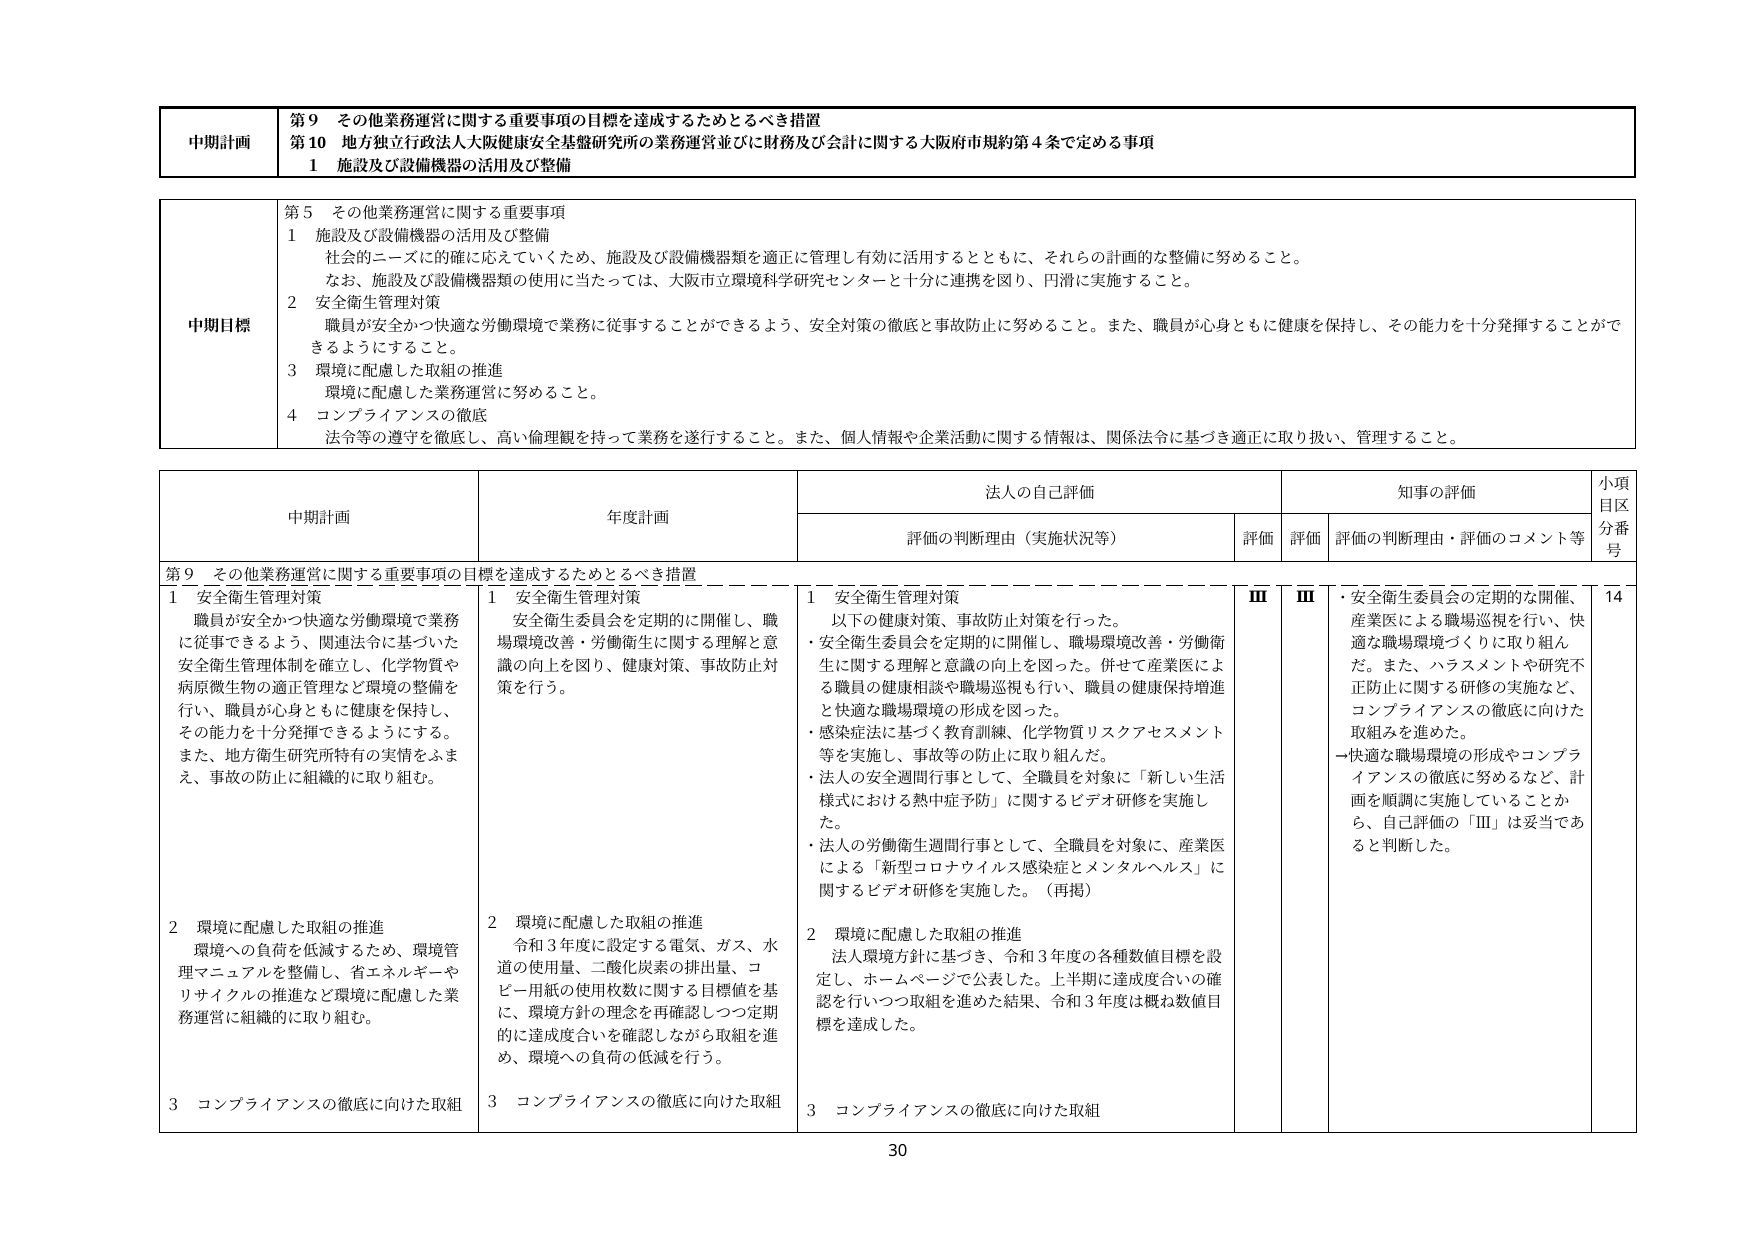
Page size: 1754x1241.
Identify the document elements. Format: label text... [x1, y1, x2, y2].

table_header 中期計画 [160, 471, 478, 561]
table_cell 評価 [1282, 514, 1328, 561]
table_cell Ⅲ [1235, 585, 1281, 1132]
table_header 法人の自己評価 [798, 471, 1281, 513]
table_cell 第９ その他業務運営に関する重要事項の目標を達成するためとるべき措置 [160, 562, 1636, 585]
table_header 中期目標 [161, 200, 277, 448]
table_header 知事の評価 [1282, 471, 1591, 513]
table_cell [160, 585, 478, 1132]
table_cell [798, 585, 1234, 1132]
table_cell Ⅲ [1282, 585, 1328, 1132]
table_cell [1329, 585, 1591, 1132]
table_header 中期計画 [161, 109, 277, 176]
table_header 小項目区分番号 [1592, 471, 1636, 561]
table_cell 14 [1592, 585, 1636, 1132]
table_cell 評価 [1235, 514, 1281, 561]
table_header 第５ その他業務運営に関する重要事項 １ 施設及び設備機器の活用及び整備 社会的ニーズに的確に応えていくため、施設及び設備機器類を適正に管理し有効に活用するとともに、それらの計画的な整備に努めること。 なお、施設及び設備機器類の使用に当たっては、大阪市立環境科学研究センターと十分に連携を図り、円滑に実施すること。 ２ 安全衛生管理対策 職員が安全かつ快適な労働環境で業務に従事することができるよう、安全対策の徹底と事故防止に努めること。また、職員が心身ともに健康を保持し、その能力を十分発揮することができるようにすること。 ３ 環境に配慮した取組の推進 環境に配慮した業務運営に努めること。 ４ コンプライアンスの徹底 法令等の遵守を徹底し、高い倫理観を持って業務を遂行すること。また、個人情報や企業活動に関する情報は、関係法令に基づき適正に取り扱い、管理すること。 [278, 200, 1635, 448]
table_header 第９ その他業務運営に関する重要事項の目標を達成するためとるべき措置 第10 地方独立行政法人大阪健康安全基盤研究所の業務運営並びに財務及び会計に関する大阪府市規約第４条で定める事項 １ 施設及び設備機器の活用及び整備 [279, 109, 1634, 176]
table_cell 評価の判断理由（実施状況等） [798, 514, 1234, 561]
table_header 年度計画 [479, 471, 797, 561]
table_cell 評価の判断理由・評価のコメント等 [1329, 514, 1591, 561]
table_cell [479, 585, 797, 1132]
